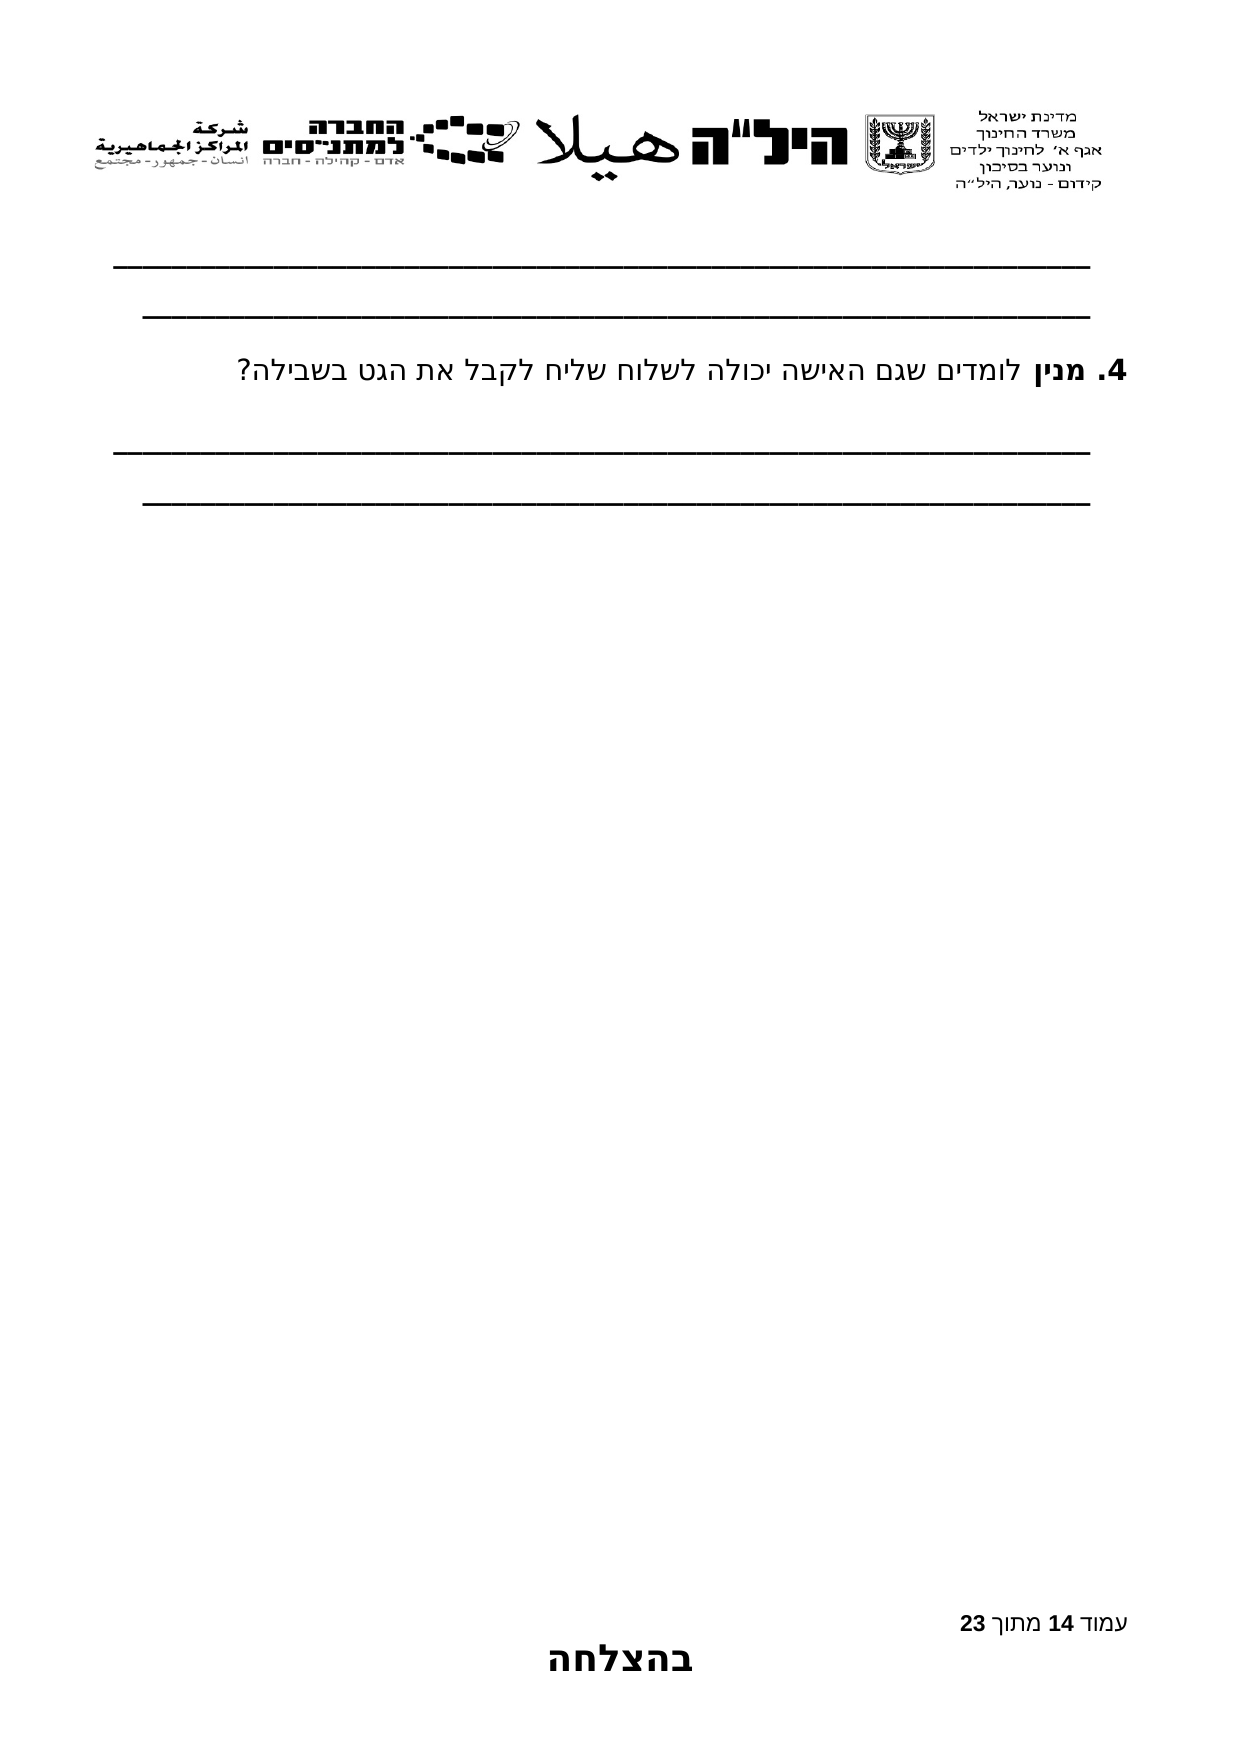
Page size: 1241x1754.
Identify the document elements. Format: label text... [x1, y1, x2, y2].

list ____________________________________________________________________________________________________________________________________ [112, 235, 1090, 320]
picture [94, 59, 1128, 235]
text 4. מנין לומדים שגם האישה יכולה לשלוח שליח לקבל את הגט בשבילה? [112, 353, 1128, 387]
list ____________________________________________________________________________________________________________________________________ [112, 421, 1090, 506]
